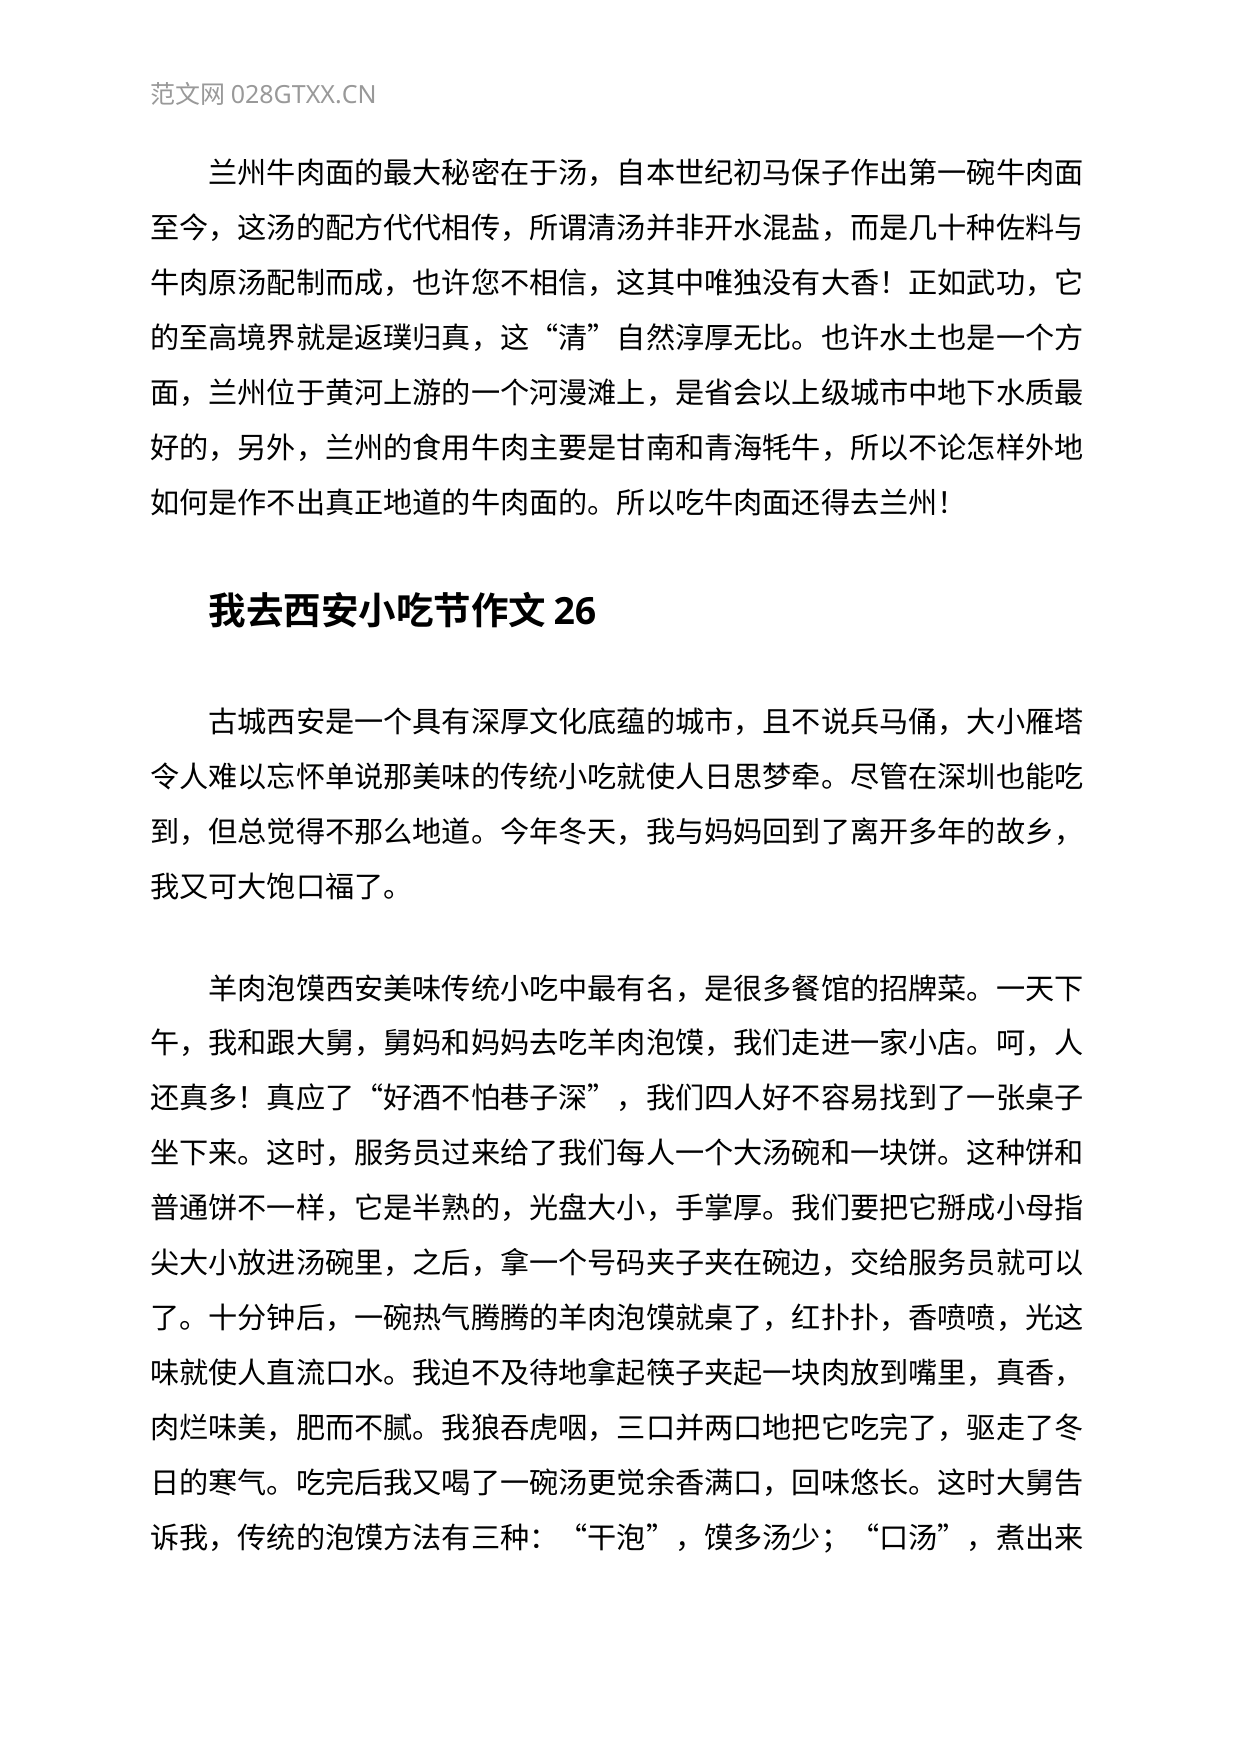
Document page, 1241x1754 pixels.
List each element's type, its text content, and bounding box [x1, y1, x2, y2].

text 我去西安小吃节作文26 [150, 581, 1090, 636]
text 兰州牛肉面的最大秘密在于汤，自本世纪初马保子作出第一碗牛肉面至今，这汤的配方代代相传，所谓清汤并非开水混盐，而是几十种佐料与牛肉原汤配制而成，也许您不相信，这其中唯独没有大香！正如武功，它的至高境界就是返璞归真，这“清”自然淳厚无比。也许水土也是一个方面，兰州位于黄河上游的一个河漫滩上，是省会以上级城市中地下水质最好的，另外，兰州的食用牛肉主要是甘南和青海牦牛，所以不论怎样外地如何是作不出真正地道的牛肉面的。所以吃牛肉面还得去兰州！ [150, 150, 1090, 522]
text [150, 965, 1090, 1556]
text 古城西安是一个具有深厚文化底蕴的城市，且不说兵马俑，大小雁塔令人难以忘怀单说那美味的传统小吃就使人日思梦牵。尽管在深圳也能吃到，但总觉得不那么地道。今年冬天，我与妈妈回到了离开多年的故乡，我又可大饱口福了。 [150, 699, 1090, 906]
